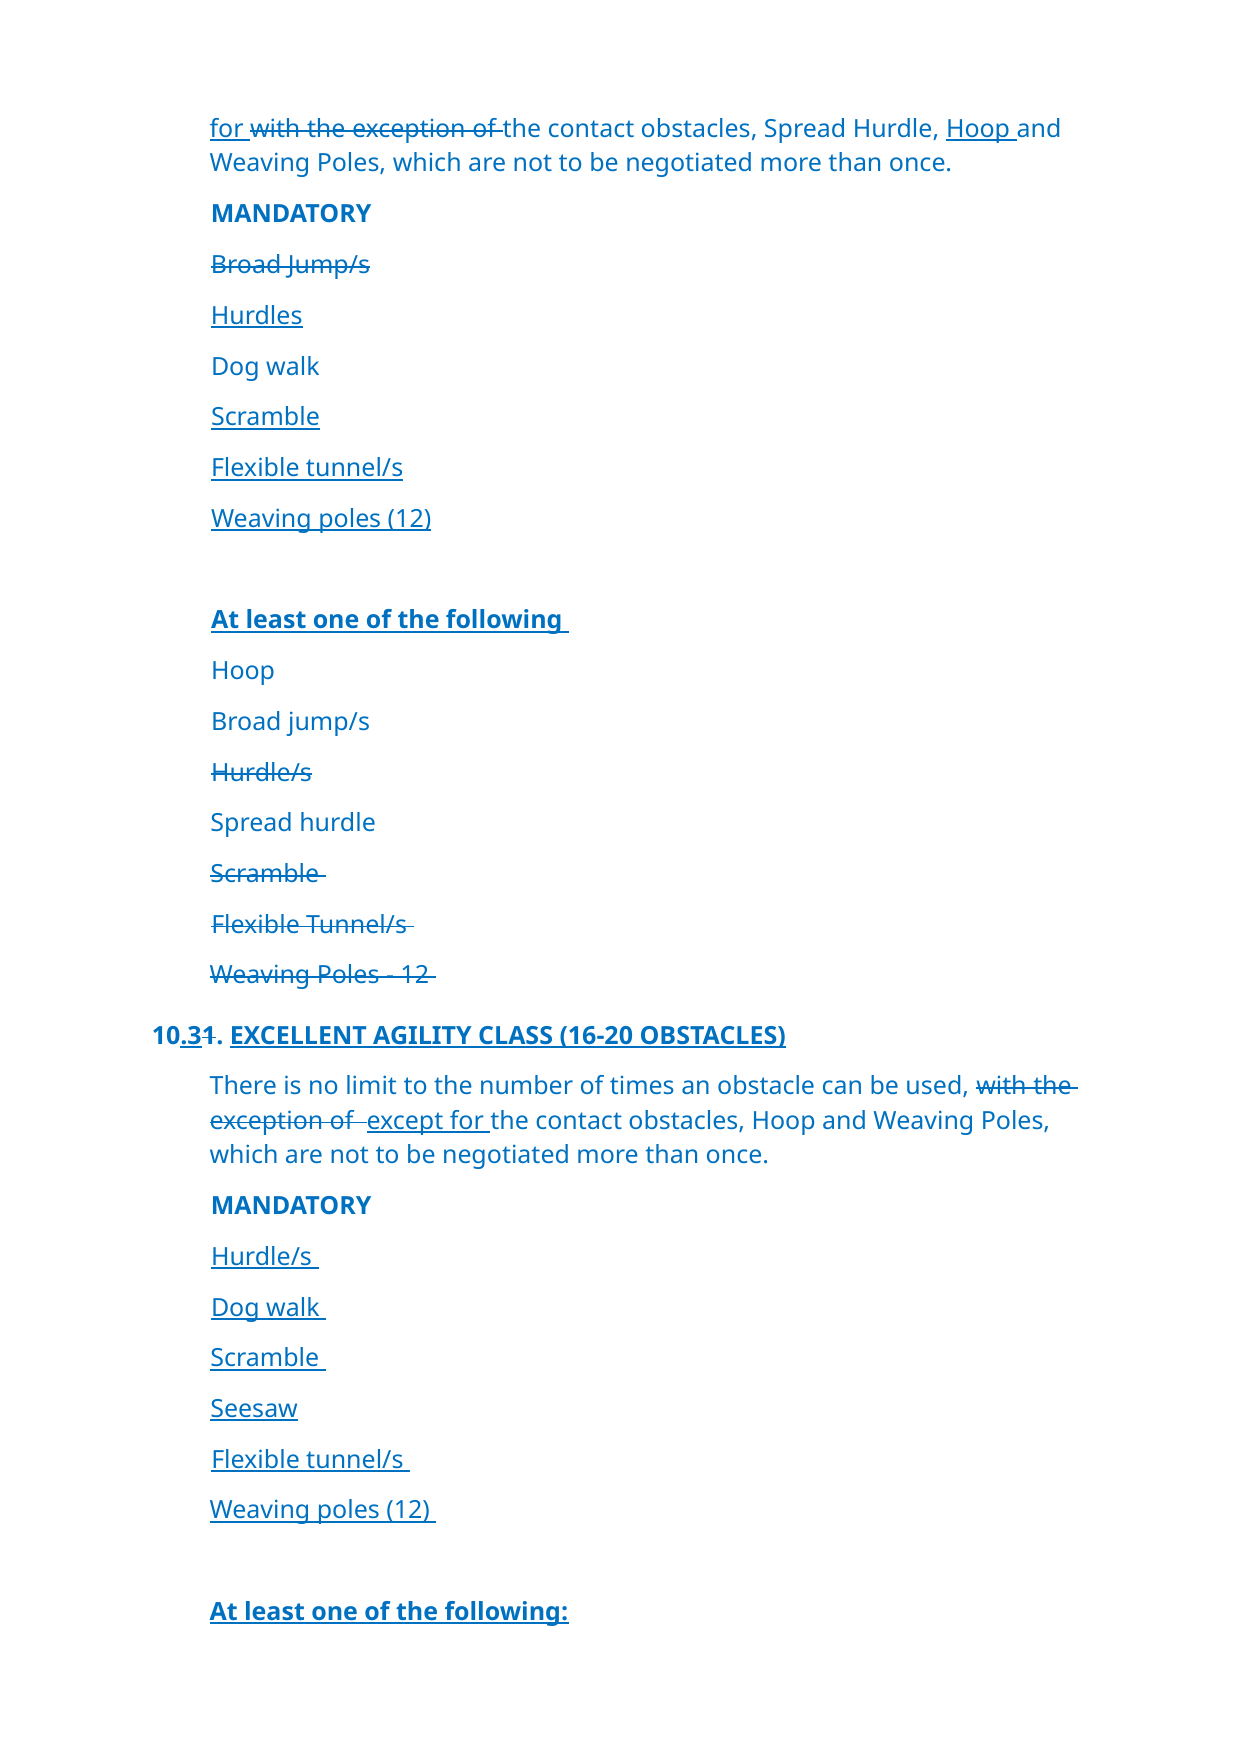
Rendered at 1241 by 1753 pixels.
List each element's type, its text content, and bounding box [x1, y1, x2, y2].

text Hurdle/s [211, 754, 1175, 788]
text 10.31. EXCELLENT AGILITY CLASS (16-20 OBSTACLES) [152, 1017, 1175, 1051]
text Dog walk [211, 1289, 1175, 1323]
text Scramble [211, 399, 1175, 433]
text Weaving Poles - 12 [209, 957, 1175, 991]
text Hurdles [211, 298, 1175, 332]
text At least one of the following: [209, 1594, 1175, 1628]
text Broad Jump/s [211, 247, 1175, 281]
text Scramble [210, 856, 1175, 890]
text Seesaw [210, 1391, 1175, 1425]
text MANDATORY [211, 196, 1175, 230]
text Hurdle/s [211, 1238, 1175, 1273]
text Broad jump/s [211, 703, 1175, 737]
text Weaving poles (12) [211, 501, 1175, 534]
text Flexible tunnel/s [211, 1441, 1175, 1476]
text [209, 111, 1088, 179]
text Dog walk [211, 348, 1175, 382]
text Flexible Tunnel/s [211, 906, 1175, 940]
text At least one of the following [211, 602, 1175, 636]
text Weaving poles (12) [209, 1492, 1175, 1526]
text Hoop [211, 653, 1175, 687]
text Scramble [210, 1340, 1175, 1374]
text Spread hurdle [210, 805, 1175, 839]
text MANDATORY [211, 1188, 1175, 1222]
text Flexible tunnel/s [211, 450, 1175, 484]
text There is no limit to the number of times an obstacle can be used, with the exception of except for the contact obstacles, Hoop and Weaving Poles, which are not to be negotiated more than once. [209, 1068, 1088, 1171]
